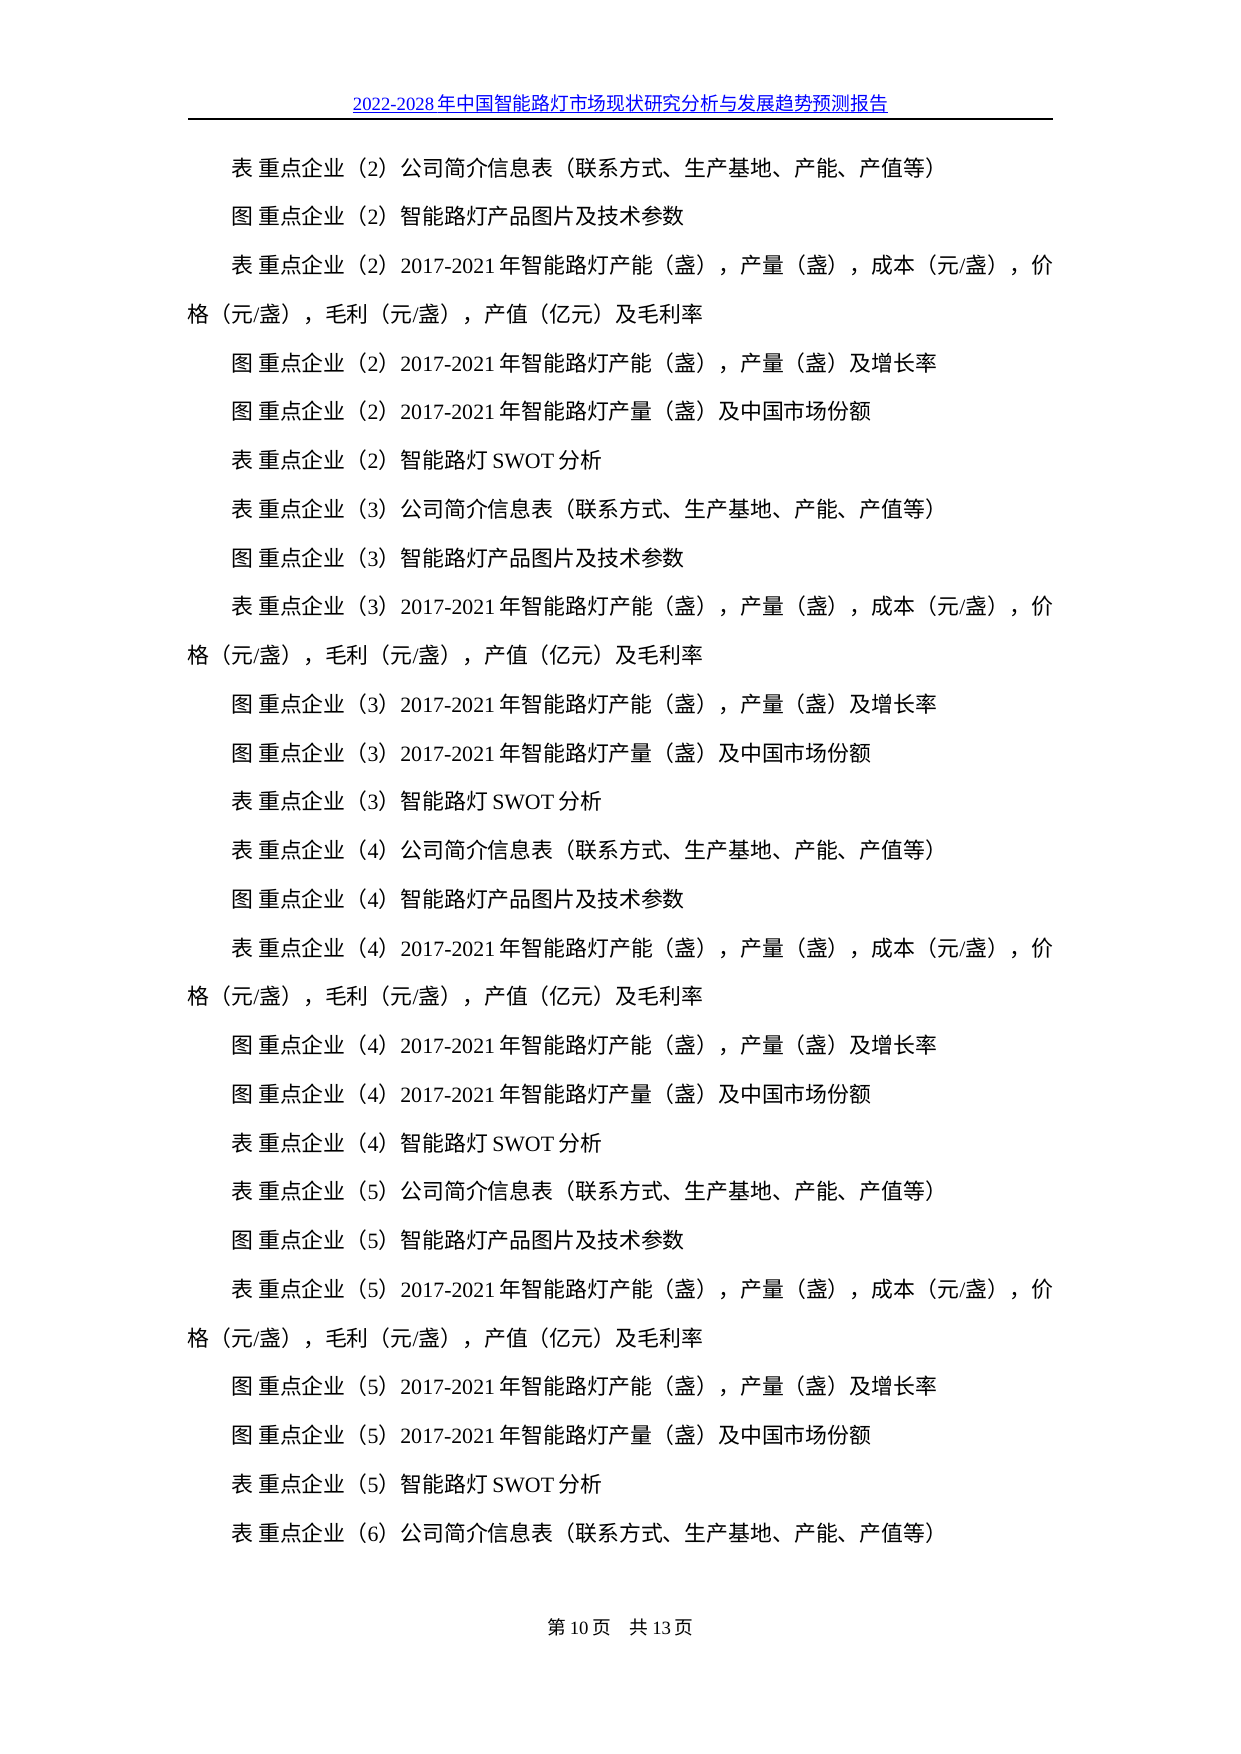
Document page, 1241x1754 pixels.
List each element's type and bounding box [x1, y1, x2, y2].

text [187, 150, 1053, 1548]
